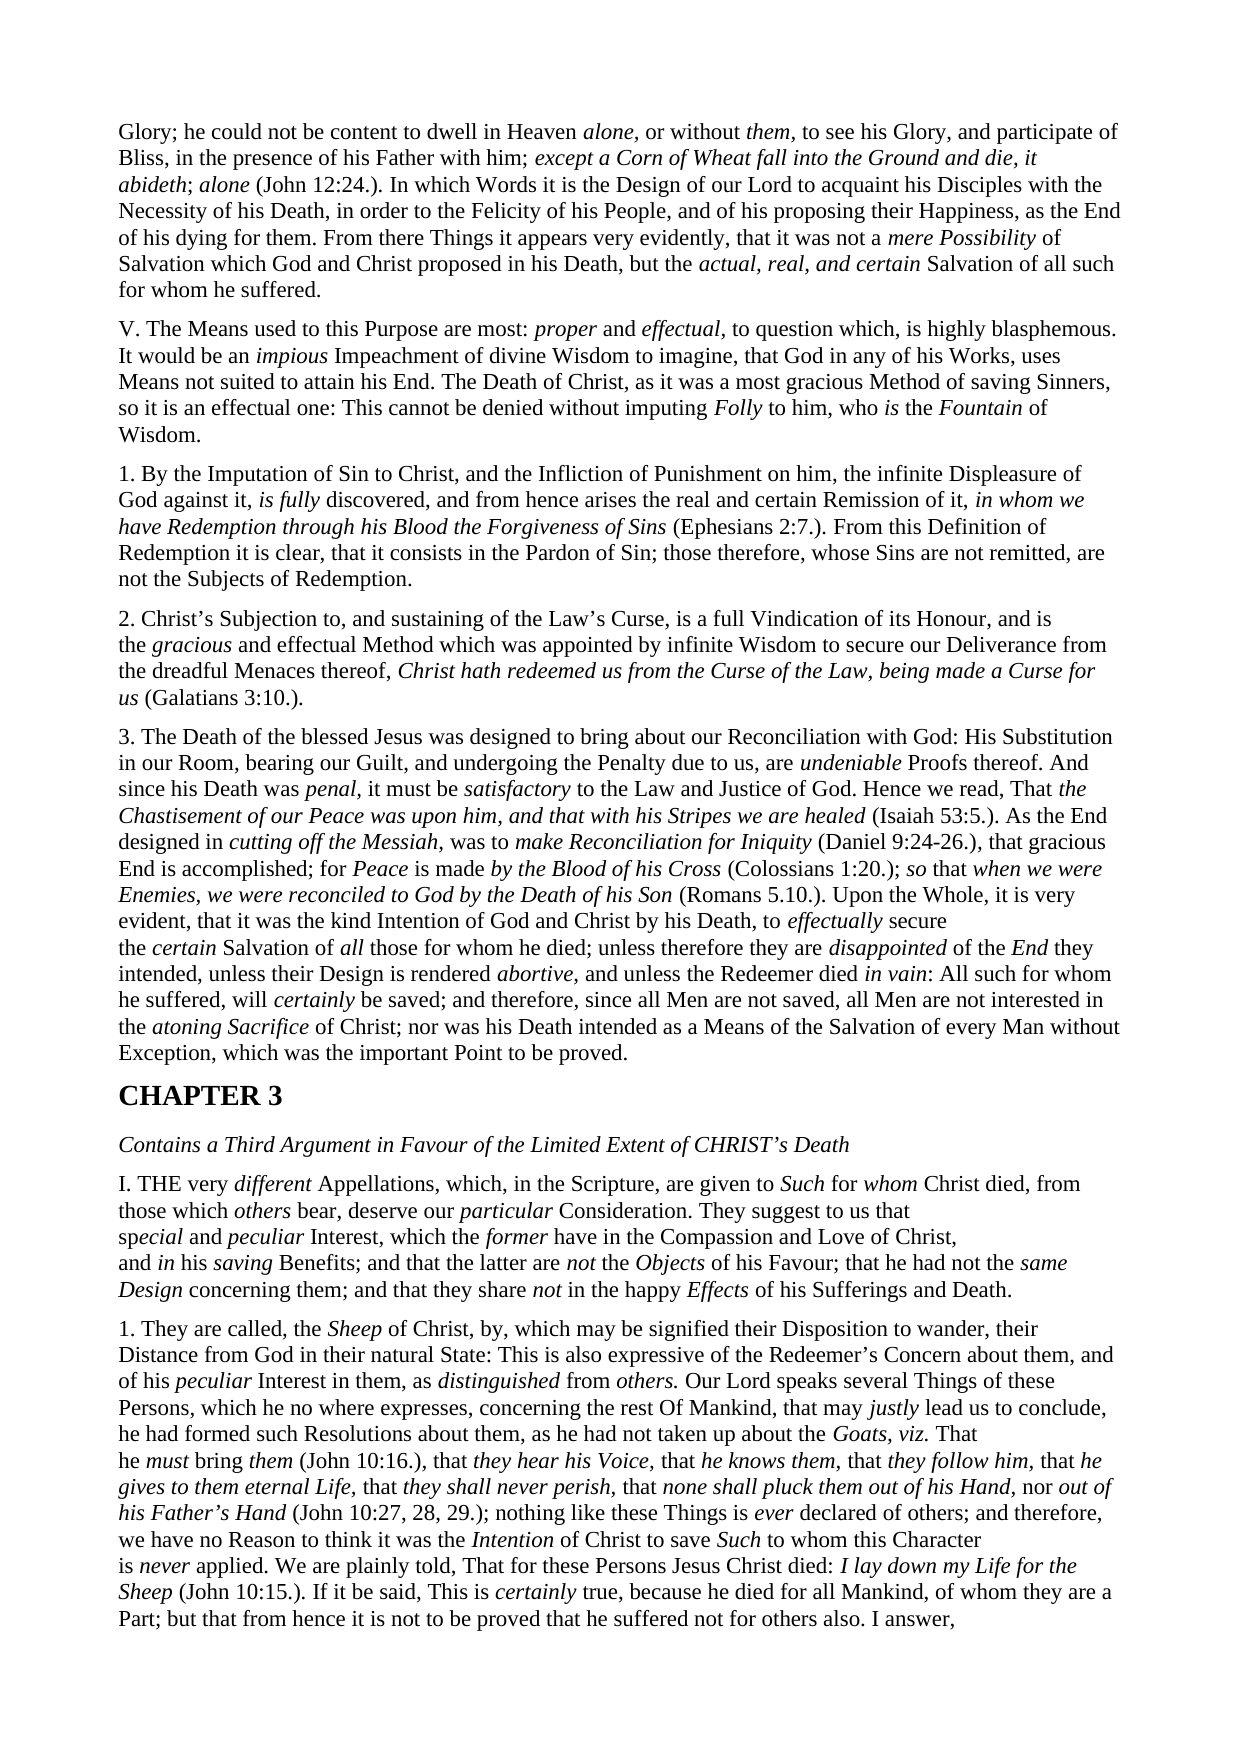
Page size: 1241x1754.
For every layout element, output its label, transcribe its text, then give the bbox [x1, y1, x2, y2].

text 1. They are called, the Sheep of Christ, by, which may be signified their Disposition to wander, their Distance from God in their natural State: This is also expressive of the Redeemer’s Concern about them, and of his peculiar Interest in them, as distinguished from others. Our Lord speaks several Things of these Persons, which he no where expresses, concerning the rest Of Mankind, that may justly lead us to conclude, he had formed such Resolutions about them, as he had not taken up about the Goats, viz. That he must bring them (John 10:16.), that they hear his Voice, that he knows them, that they follow him, that he gives to them eternal Life, that they shall never perish, that none shall pluck them out of his Hand, nor out of his Father’s Hand (John 10:27, 28, 29.); nothing like these Things is ever declared of others; and therefore, we have no Reason to think it was the Intention of Christ to save Such to whom this Character is never applied. We are plainly told, That for these Persons Jesus Christ died: I lay down my Life for the Sheep (John 10:15.). If it be said, This is certainly true, because he died for all Mankind, of whom they are a Part; but that from hence it is not to be proved that he suffered not for others also. I answer, [118, 1315, 1122, 1631]
text Contains a Third Argument in Favour of the Limited Extent of CHRIST’s Death [118, 1131, 1122, 1157]
text CHAPTER 3 [118, 1078, 1122, 1112]
text 2. Christ’s Subjection to, and sustaining of the Law’s Curse, is a full Vindication of its Honour, and is the gracious and effectual Method which was appointed by infinite Wisdom to secure our Deliverance from the dreadful Menaces thereof, Christ hath redeemed us from the Curse of the Law, being made a Curse for us (Galatians 3:10.). [118, 604, 1122, 710]
text 1. By the Imputation of Sin to Christ, and the Infliction of Punishment on him, the infinite Displeasure of God against it, is fully discovered, and from hence arises the real and certain Remission of it, in whom we have Redemption through his Blood the Forgiveness of Sins (Ephesians 2:7.). From this Definition of Redemption it is clear, that it consists in the Pardon of Sin; those therefore, whose Sins are not remitted, are not the Subjects of Redemption. [118, 460, 1122, 592]
text V. The Means used to this Purpose are most: proper and effectual, to question which, is highly blasphemous. It would be an impious Impeachment of divine Wisdom to imagine, that God in any of his Works, uses Means not suited to attain his End. The Death of Christ, as it was a most gracious Method of saving Sinners, so it is an effectual one: This cannot be denied without imputing Folly to him, who is the Fountain of Wisdom. [118, 315, 1122, 447]
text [118, 118, 1122, 303]
text I. THE very different Appellations, which, in the Scripture, are given to Such for whom Christ died, from those which others bear, deserve our particular Consideration. They suggest to us that special and peculiar Interest, which the former have in the Compassion and Love of Christ, and in his saving Benefits; and that the latter are not the Objects of his Favour; that he had not the same Design concerning them; and that they share not in the happy Effects of his Sufferings and Death. [118, 1170, 1122, 1302]
text 3. The Death of the blessed Jesus was designed to bring about our Reconciliation with God: His Substitution in our Room, bearing our Guilt, and undergoing the Penalty due to us, are undeniable Proofs thereof. And since his Death was penal, it must be satisfactory to the Law and Justice of God. Hence we read, That the Chastisement of our Peace was upon him, and that with his Stripes we are healed (Isaiah 53:5.). As the End designed in cutting off the Messiah, was to make Reconciliation for Iniquity (Daniel 9:24-26.), that gracious End is accomplished; for Peace is made by the Blood of his Cross (Colossians 1:20.); so that when we were Enemies, we were reconciled to God by the Death of his Son (Romans 5.10.). Upon the Whole, it is very evident, that it was the kind Intention of God and Christ by his Death, to effectually secure the certain Salvation of all those for whom he died; unless therefore they are disappointed of the End they intended, unless their Design is rendered abortive, and unless the Redeemer died in vain: All such for whom he suffered, will certainly be saved; and therefore, since all Men are not saved, all Men are not interested in the atoning Sacrifice of Christ; nor was his Death intended as a Means of the Salvation of every Man without Exception, which was the important Point to be proved. [118, 723, 1122, 1065]
